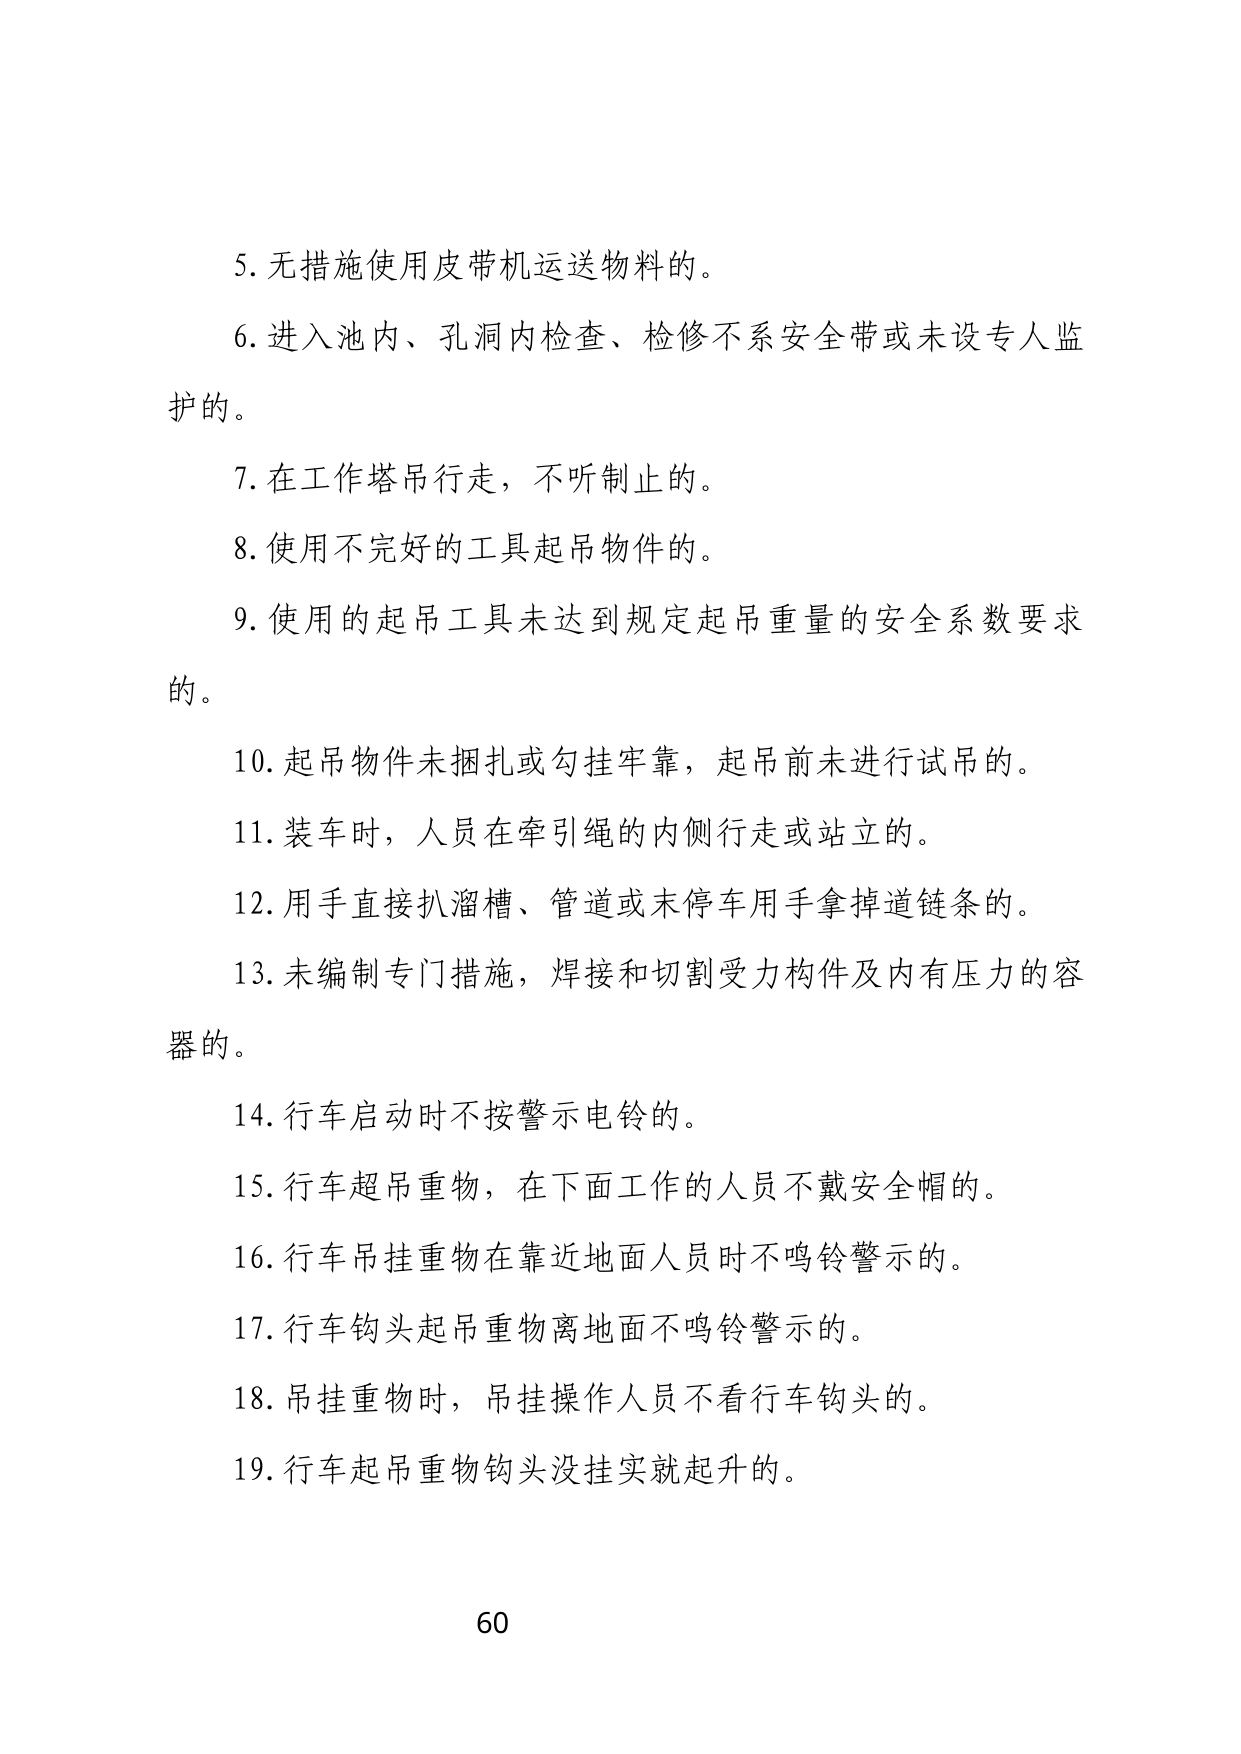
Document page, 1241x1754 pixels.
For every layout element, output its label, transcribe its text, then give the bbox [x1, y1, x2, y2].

text 15.行车超吊重物，在下面工作的人员不戴安全帽的。 [165, 1148, 1087, 1219]
text 14.行车启动时不按警示电铃的。 [165, 1078, 1087, 1148]
text 10.起吊物件未捆扎或勾挂牢靠，起吊前未进行试吊的。 [165, 723, 1087, 794]
text 7.在工作塔吊行走，不听制止的。 [165, 440, 1087, 511]
text 9.使用的起吊工具未达到规定起吊重量的安全系数要求的。 [165, 582, 1087, 723]
text 19.行车起吊重物钩头没挂实就起升的。 [165, 1432, 1087, 1503]
text 5.无措施使用皮带机运送物料的。 [165, 228, 1087, 298]
text 8.使用不完好的工具起吊物件的。 [165, 511, 1087, 582]
text 12.用手直接扒溜槽、管道或末停车用手拿掉道链条的。 [165, 865, 1087, 936]
text 6.进入池内、孔洞内检查、检修不系安全带或未设专人监护的。 [165, 298, 1087, 440]
text 16.行车吊挂重物在靠近地面人员时不鸣铃警示的。 [165, 1219, 1087, 1290]
text 17.行车钩头起吊重物离地面不鸣铃警示的。 [165, 1290, 1087, 1361]
text 11.装车时，人员在牵引绳的内侧行走或站立的。 [165, 794, 1087, 865]
text 18.吊挂重物时，吊挂操作人员不看行车钩头的。 [165, 1361, 1087, 1432]
text 13.未编制专门措施，焊接和切割受力构件及内有压力的容器的。 [165, 936, 1087, 1078]
